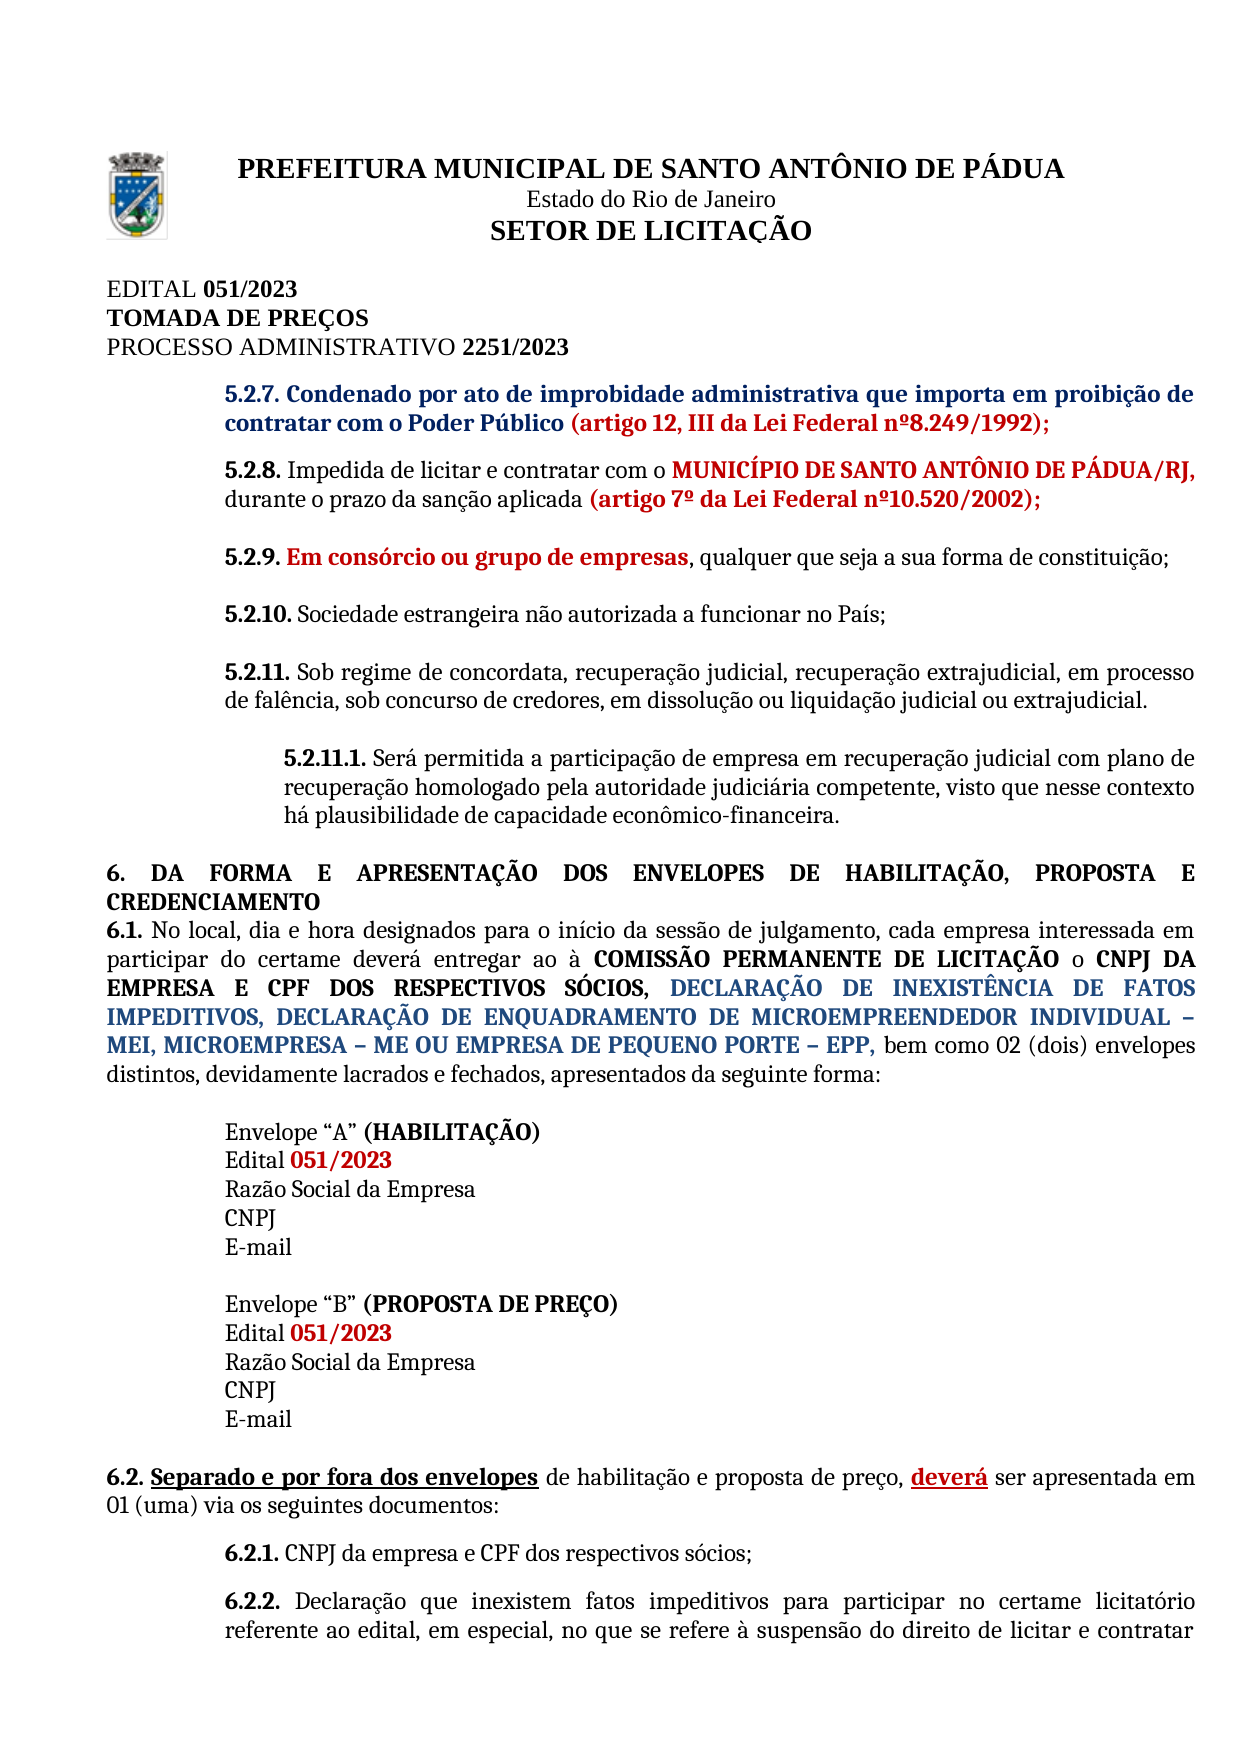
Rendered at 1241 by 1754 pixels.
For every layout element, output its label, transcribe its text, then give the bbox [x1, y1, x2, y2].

text 5.2.10. Sociedade estrangeira não autorizada a funcionar no País; [224, 600, 1196, 629]
text 6.1. No local, dia e hora designados para o início da sessão de julgamento, cada empresa interessada em participar do certame deverá entregar ao à COMISSÃO PERMANENTE DE LICITAÇÃO o CNPJ DA EMPRESA E CPF DOS RESPECTIVOS SÓCIOS, DECLARAÇÃO DE INEXISTÊNCIA DE FATOS IMPEDITIVOS, DECLARAÇÃO DE ENQUADRAMENTO DE MICROEMPREENDEDOR INDIVIDUAL – MEI, MICROEMPRESA – ME OU EMPRESA DE PEQUENO PORTE – EPP, bem como 02 (dois) envelopes distintos, devidamente lacrados e fechados, apresentados da seguinte forma: [106, 916, 1196, 1089]
text 5.2.11.1. Será permitida a participação de empresa em recuperação judicial com plano de recuperação homologado pela autoridade judiciária competente, visto que nesse contexto há plausibilidade de capacidade econômico-financeira. [283, 744, 1196, 830]
text E-mail [224, 1233, 1196, 1261]
text Edital 051/2023 [224, 1319, 1196, 1348]
text 6.2. Separado e por fora dos envelopes de habilitação e proposta de preço, deverá ser apresentada em 01 (uma) via os seguintes documentos: [106, 1463, 1196, 1520]
text 5.2.9. Em consórcio ou grupo de empresas, qualquer que seja a sua forma de constituição; [224, 543, 1196, 571]
text Envelope “A” (HABILITAÇÃO) [224, 1118, 1196, 1146]
text 6. DA FORMA E APRESENTAÇÃO DOS ENVELOPES DE HABILITAÇÃO, PROPOSTA E CREDENCIAMENTO [106, 859, 1196, 916]
text 6.2.1. CNPJ da empresa e CPF dos respectivos sócios; [224, 1539, 1196, 1568]
text 5.2.8. Impedida de licitar e contratar com o MUNICÍPIO DE SANTO ANTÔNIO DE PÁDUA/RJ, durante o prazo da sanção aplicada (artigo 7º da Lei Federal nº10.520/2002); [224, 456, 1196, 514]
text 5.2.11. Sob regime de concordata, recuperação judicial, recuperação extrajudicial, em processo de falência, sob concurso de credores, em dissolução ou liquidação judicial ou extrajudicial. [224, 658, 1196, 715]
text Edital 051/2023 [224, 1146, 1196, 1175]
text Razão Social da Empresa [224, 1348, 1196, 1376]
text 5.2.7. Condenado por ato de improbidade administrativa que importa em proibição de contratar com o Poder Público (artigo 12, III da Lei Federal nº8.249/1992); [224, 380, 1196, 437]
text Razão Social da Empresa [224, 1175, 1196, 1204]
text E-mail [224, 1405, 1196, 1434]
text CNPJ [224, 1376, 1196, 1405]
text CNPJ [224, 1204, 1196, 1233]
picture [106, 151, 169, 241]
text Envelope “B” (PROPOSTA DE PREÇO) [224, 1290, 1196, 1319]
